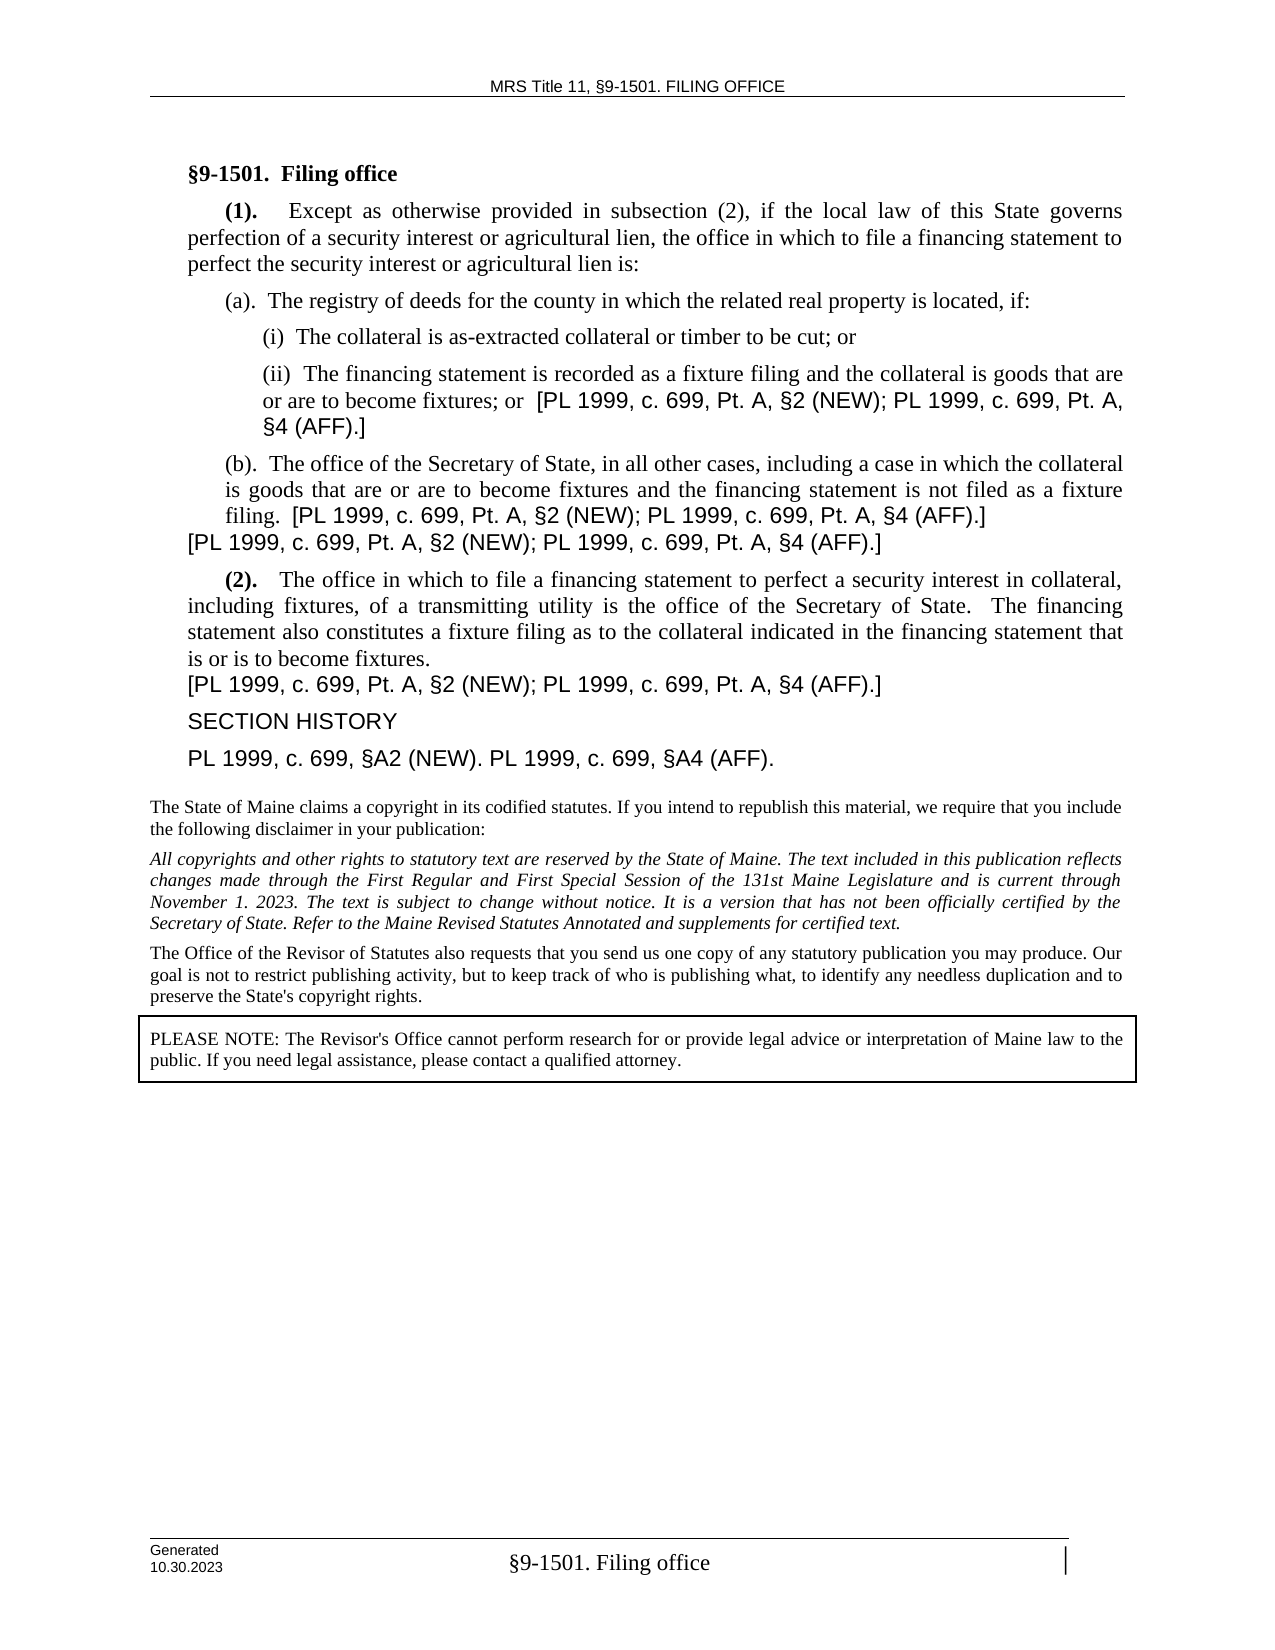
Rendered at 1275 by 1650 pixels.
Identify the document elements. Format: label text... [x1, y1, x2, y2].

text (i) The collateral is as-extracted collateral or timber to be cut; or [262, 323, 1125, 350]
text (1). Except as otherwise provided in subsection (2), if the local law of this State governs perfection of a security interest or agricultural lien, the office in which to file a financing statement to perfect the security interest or agricultural lien is: [187, 197, 1125, 276]
text The State of Maine claims a copyright in its codified statutes. If you intend to republish this material, we require that you include the following disclaimer in your publication: [150, 796, 1125, 839]
text §9-1501. Filing office [187, 160, 1125, 187]
text [PL 1999, c. 699, Pt. A, §2 (NEW); PL 1999, c. 699, Pt. A, §4 (AFF).] [187, 671, 1125, 697]
text SECTION HISTORY [187, 708, 1125, 734]
text [PL 1999, c. 699, Pt. A, §2 (NEW); PL 1999, c. 699, Pt. A, §4 (AFF).] [187, 529, 1125, 555]
text The Office of the Revisor of Statutes also requests that you send us one copy of any statutory publication you may produce. Our goal is not to restrict publishing activity, but to keep track of who is publishing what, to identify any needless duplication and to preserve the State's copyright rights. [150, 942, 1125, 1007]
text (ii) The financing statement is recorded as a fixture filing and the collateral is goods that are or are to become fixtures; or [PL 1999, c. 699, Pt. A, §2 (NEW); PL 1999, c. 699, Pt. A, §4 (AFF).] [262, 360, 1125, 439]
text PL 1999, c. 699, §A2 (NEW). PL 1999, c. 699, §A4 (AFF). [187, 745, 1125, 771]
text PLEASE NOTE: The Revisor's Office cannot perform research for or provide legal advice or interpretation of Maine law to the public. If you need legal assistance, please contact a qualified attorney. [140, 1017, 1135, 1081]
text (a). The registry of deeds for the county in which the related real property is located, if: [225, 287, 1125, 313]
text (2). The office in which to file a financing statement to perfect a security interest in collateral, including fixtures, of a transmitting utility is the office of the Secretary of State. The financing statement also constitutes a fixture filing as to the collateral indicated in the financing statement that is or is to become fixtures. [187, 566, 1125, 671]
text All copyrights and other rights to statutory text are reserved by the State of Maine. The text included in this publication reflects changes made through the First Regular and First Special Session of the 131st Maine Legislature and is current through November 1. 2023 . The text is subject to change without notice. It is a version that has not been officially certified by the Secretary of State. Refer to the Maine Revised Statutes Annotated and supplements for certified text. [150, 847, 1125, 934]
text (b). The office of the Secretary of State, in all other cases, including a case in which the collateral is goods that are or are to become fixtures and the financing statement is not filed as a fixture filing. [PL 1999, c. 699, Pt. A, §2 (NEW); PL 1999, c. 699, Pt. A, §4 (AFF).] [225, 450, 1125, 529]
